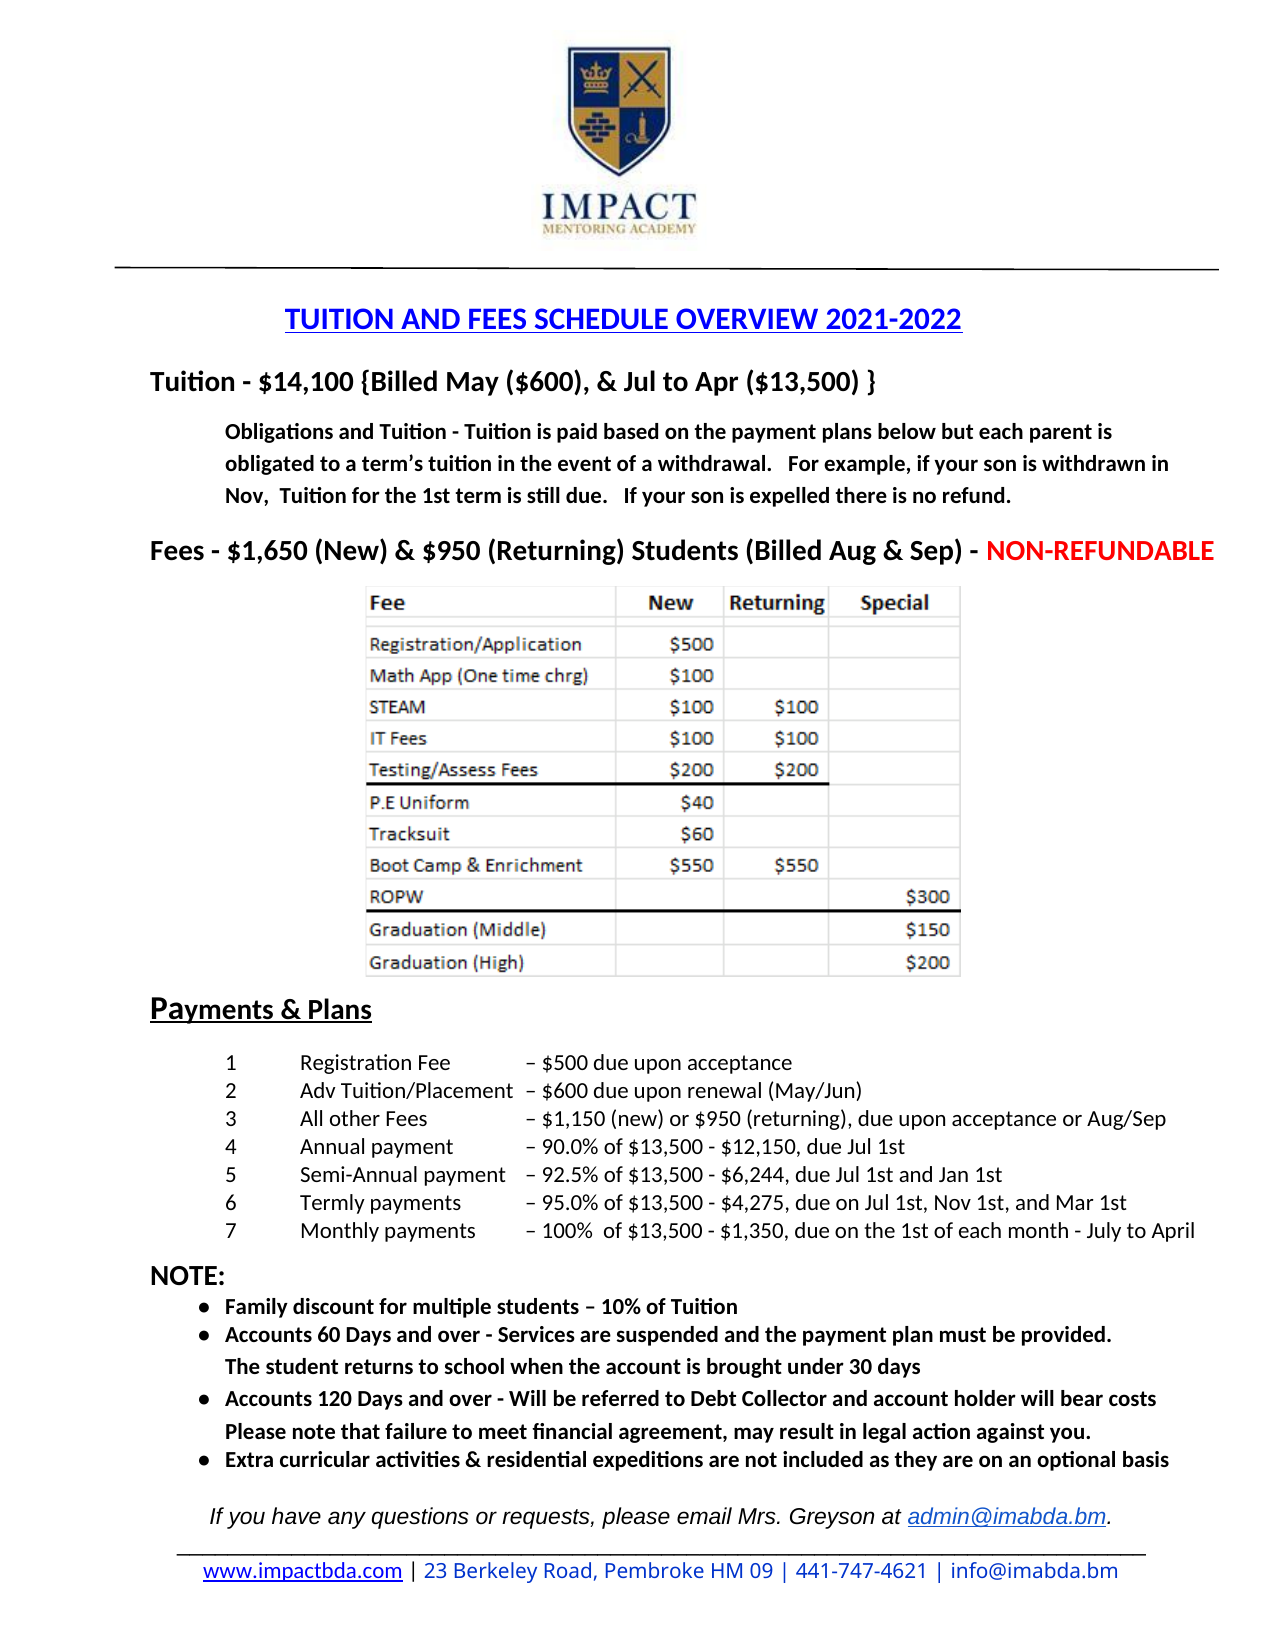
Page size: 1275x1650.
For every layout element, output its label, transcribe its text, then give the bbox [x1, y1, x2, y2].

list Family discount for multiple students – 10% of Tuition [187, 1292, 1172, 1320]
text NOTE: [75, 1257, 1172, 1292]
list Registration Fee – $500 due upon acceptance [225, 1048, 1172, 1076]
picture [531, 30, 707, 251]
list Extra curricular activities & residential expeditions are not included as they are on an optional basis [187, 1445, 1172, 1473]
list Adv Tuition/Placement – $600 due upon renewal (May/Jun) [225, 1076, 1172, 1104]
text Fees - $1,650 (New) & $950 (Returning) Students (Billed Aug & Sep) - NON-REFUNDABLE [150, 532, 1247, 568]
text Tuition - $14,100 {Billed May ($600), & Jul to Apr ($13,500) } [150, 363, 1256, 399]
text ____________________________________________________________________________ www.impactbda.com | 23 Berkeley Road, Pembroke HM 09 | 441-747-4621 | info@imabda.bm [75, 1530, 1172, 1584]
list Accounts 60 Days and over - Services are suspended and the payment plan must be provided. [187, 1320, 1172, 1348]
text The student returns to school when the account is brought under 30 days [150, 1352, 1172, 1380]
list Annual payment – 90.0% of $13,500 - $12,150, due Jul 1st [225, 1132, 1172, 1160]
text Please note that failure to meet financial agreement, may result in legal action against you. [150, 1417, 1172, 1445]
text TUITION AND FEES SCHEDULE OVERVIEW 2021-2022 [75, 299, 1172, 337]
list Accounts 120 Days and over - Will be referred to Debt Collector and account holder will bear costs [187, 1384, 1172, 1413]
list Semi-Annual payment – 92.5% of $13,500 - $6,244, due Jul 1st and Jan 1st [225, 1160, 1172, 1188]
list Monthly payments – 100% of $13,500 - $1,350, due on the 1st of each month - July to April [225, 1216, 1209, 1244]
text Payments & Plans [150, 987, 1172, 1027]
text Obligations and Tuition - Tuition is paid based on the payment plans below but each parent is obligated to a term’s tuition in the event of a withdrawal. For example, if your son is withdrawn in Nov, Tuition for the 1st term is still due. If your son is expelled there is no refund. [225, 417, 1172, 509]
list Termly payments – 95.0% of $13,500 - $4,275, due on Jul 1st, Nov 1st, and Mar 1st [225, 1188, 1172, 1216]
text If you have any questions or requests, please email Mrs. Greyson at admin@imabda.bm. [150, 1503, 1172, 1530]
picture [365, 586, 961, 977]
list All other Fees – $1,150 (new) or $950 (returning), due upon acceptance or Aug/Sep [225, 1104, 1172, 1132]
